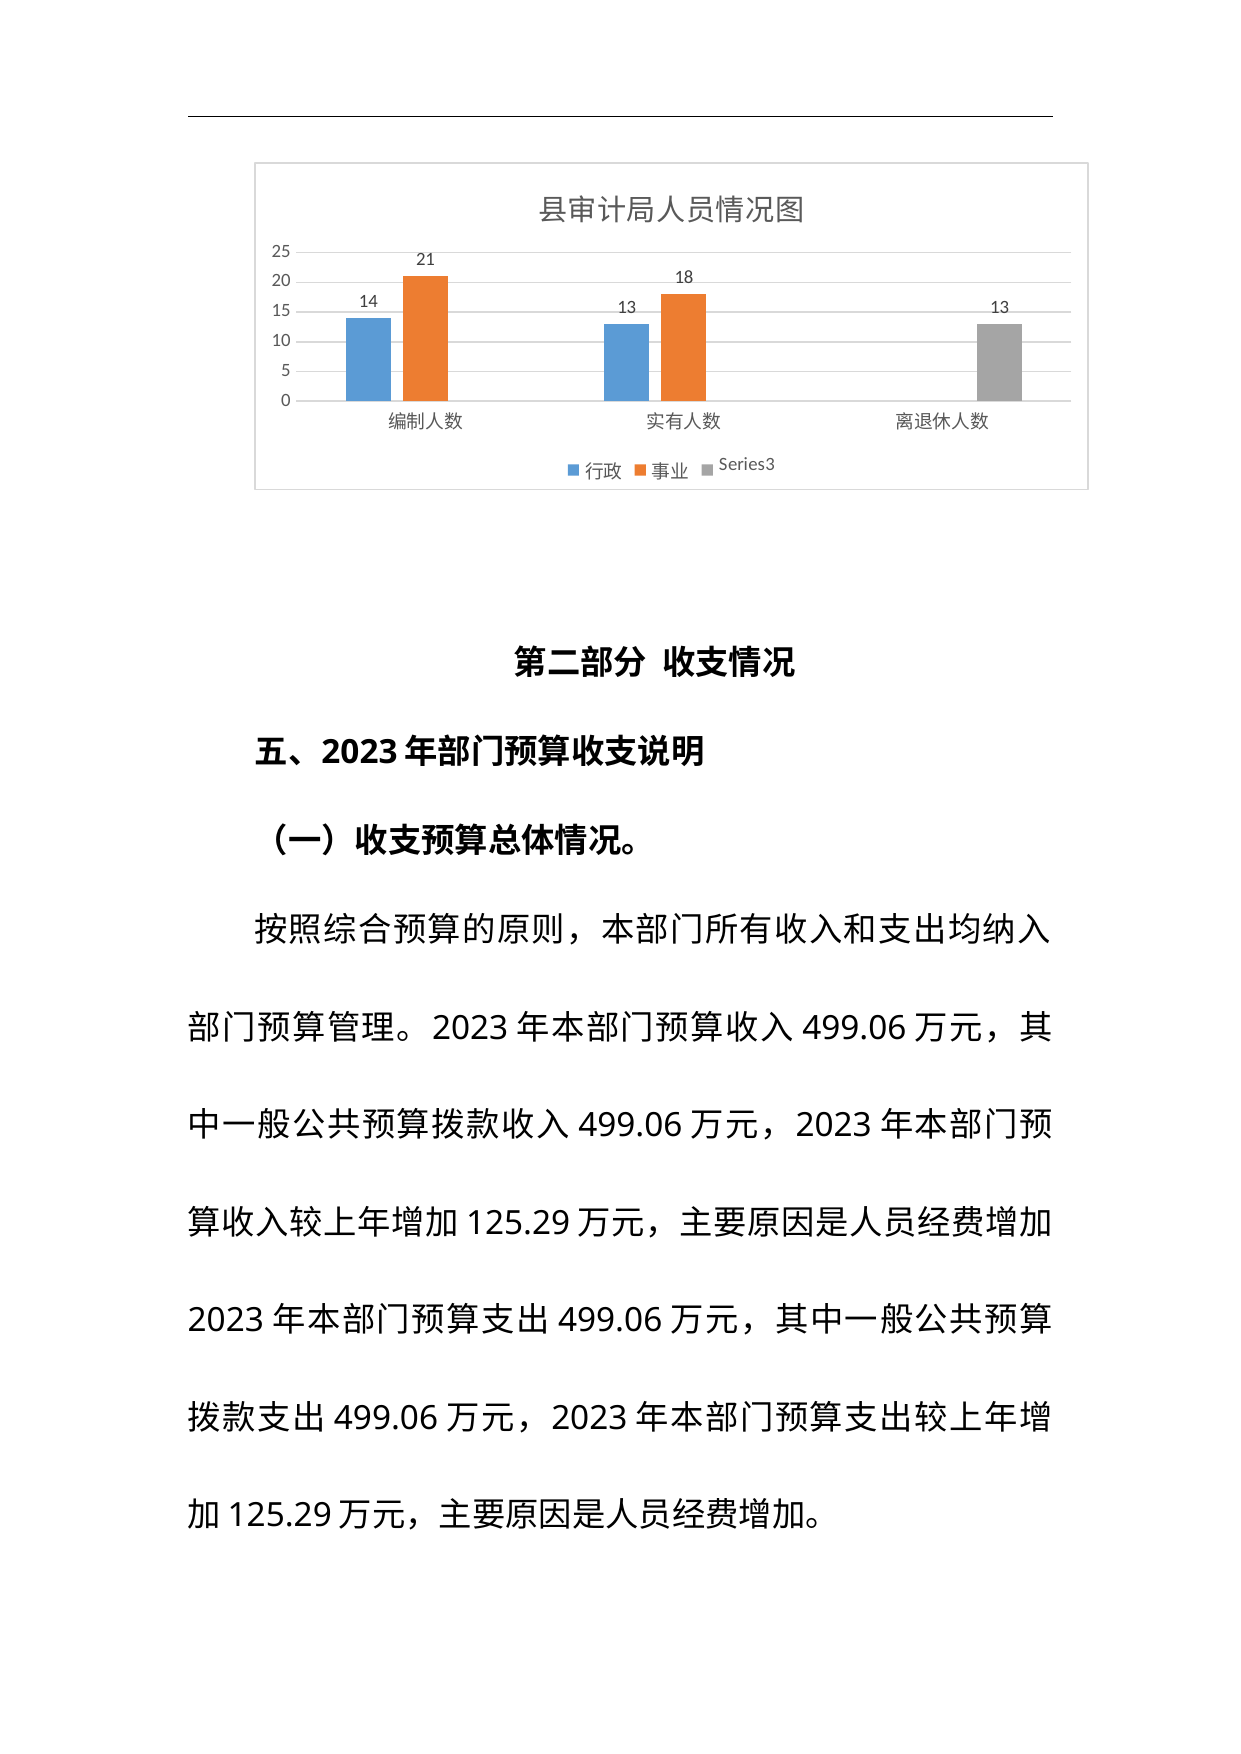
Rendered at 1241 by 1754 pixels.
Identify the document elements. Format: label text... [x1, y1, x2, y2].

text （一）收支预算总体情况。 [187, 806, 1053, 871]
text 按照综合预算的原则，本部门所有收入和支出均纳入部门预算管理。2023年本部门预算收入499.06万元，其中一般公共预算拨款收入499.06万元，2023年本部门预算收入较上年增加125.29万元，主要原因是人员经费增加；2023年本部门预算支出499.06万元，其中一般公共预算拨款支出499.06万元，2023年本部门预算支出较上年增加125.29万元，主要原因是人员经费增加。 [187, 895, 1053, 1545]
text 五、2023年部门预算收支说明 [187, 717, 1053, 782]
text 第二部分 收支情况 [187, 628, 1053, 693]
